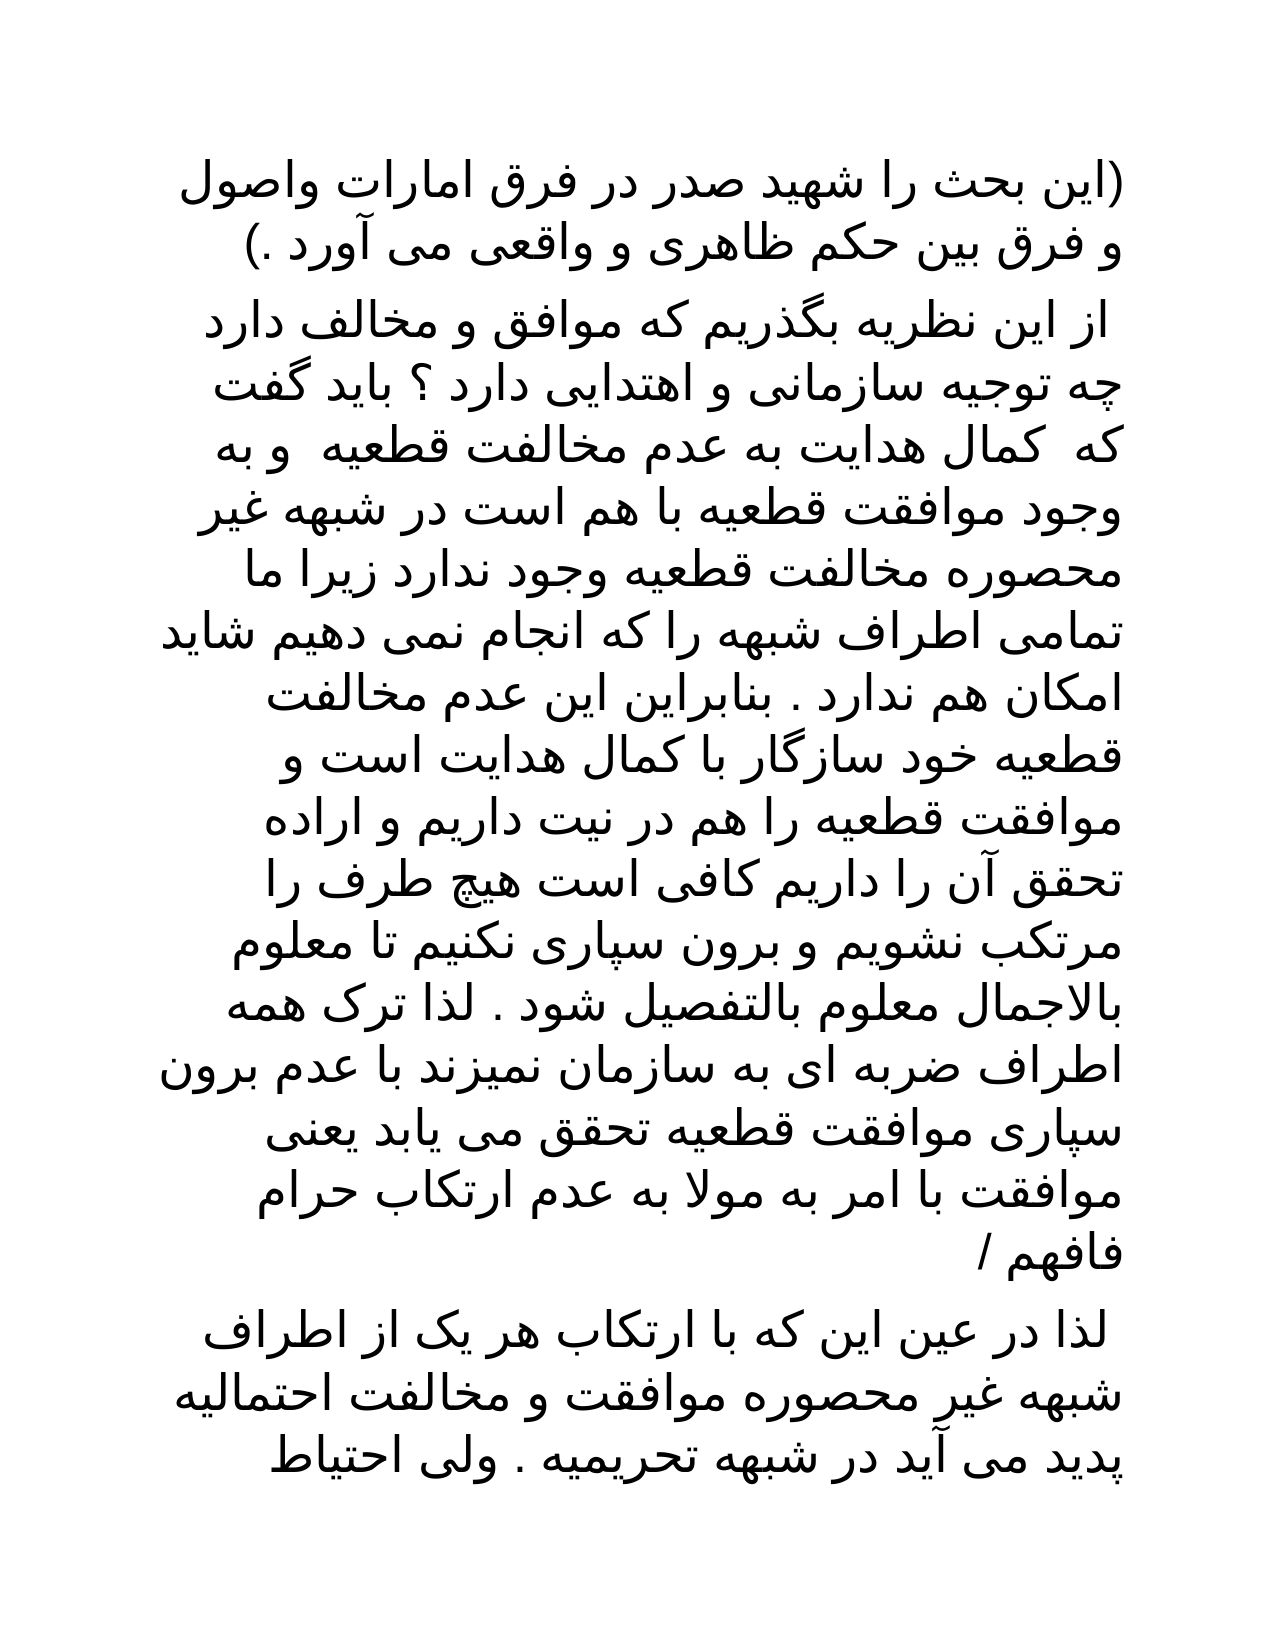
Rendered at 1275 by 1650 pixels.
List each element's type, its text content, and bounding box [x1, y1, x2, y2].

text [150, 150, 1125, 269]
text از این نظریه بگذریم که موافق و مخالف دارد چه توجیه سازمانی و اهتدایی دارد ؟ باید گفت که کمال هدایت به عدم مخالفت قطعیه و به وجود موافقت قطعیه با هم است در شبهه غیر محصوره مخالفت قطعیه وجود ندارد زیرا ما تمامی اطراف شبهه را که انجام نمی دهیم شاید امکان هم ندارد . بنابراین این عدم مخالفت قطعیه خود سازگار با کمال هدایت است و موافقت قطعیه را هم در نیت داریم و اراده تحقق آن را داریم کافی است هیچ طرف را مرتکب نشویم و برون سپاری نکنیم تا معلوم بالاجمال معلوم بالتفصیل شود . لذا ترک همه اطراف ضربه ای به سازمان نمیزند با عدم برون سپاری موافقت قطعیه تحقق می یابد یعنی موافقت با امر به مولا به عدم ارتکاب حرام فافهم / [150, 291, 1125, 1279]
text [150, 1301, 1125, 1482]
